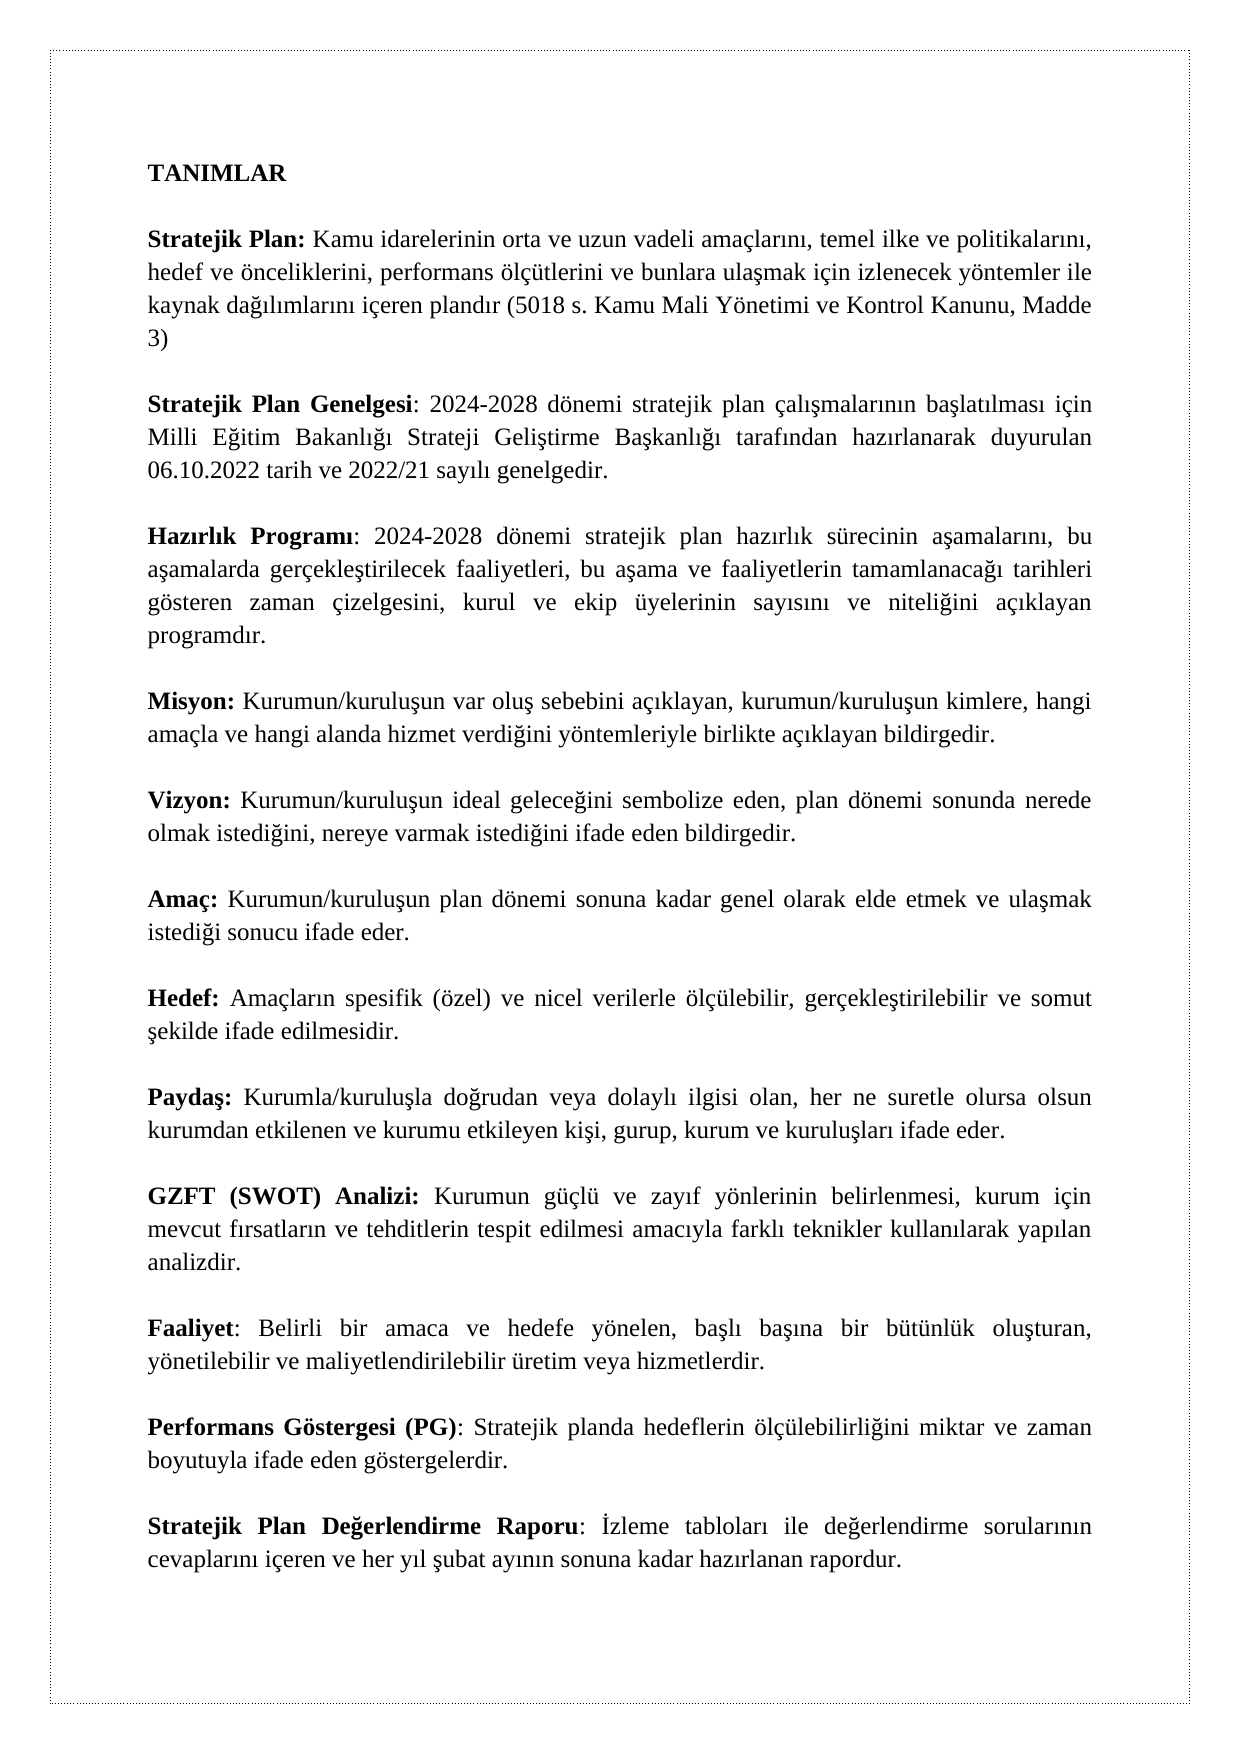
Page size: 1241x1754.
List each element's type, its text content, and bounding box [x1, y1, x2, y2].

text Vizyon: Kurumun/kuruluşun ideal geleceğini sembolize eden, plan dönemi sonunda nerede olmak istediğini, nereye varmak istediğini ifade eden bildirgedir. [147, 785, 1093, 847]
text GZFT (SWOT) Analizi: Kurumun güçlü ve zayıf yönlerinin belirlenmesi, kurum için mevcut fırsatların ve tehditlerin tespit edilmesi amacıyla farklı teknikler kullanılarak yapılan analizdir. [147, 1181, 1093, 1276]
text Hazırlık Programı: 2024-2028 dönemi stratejik plan hazırlık sürecinin aşamalarını, bu aşamalarda gerçekleştirilecek faaliyetleri, bu aşama ve faaliyetlerin tamamlanacağı tarihleri gösteren zaman çizelgesini, kurul ve ekip üyelerinin sayısını ve niteliğini açıklayan programdır. [147, 521, 1093, 649]
text Amaç: Kurumun/kuruluşun plan dönemi sonuna kadar genel olarak elde etmek ve ulaşmak istediği sonucu ifade eder. [147, 884, 1093, 946]
text Stratejik Plan: Kamu idarelerinin orta ve uzun vadeli amaçlarını, temel ilke ve politikalarını, hedef ve önceliklerini, performans ölçütlerini ve bunlara ulaşmak için izlenecek yöntemler ile kaynak dağılımlarını içeren plandır (5018 s. Kamu Mali Yönetimi ve Kontrol Kanunu, Madde 3) [147, 224, 1093, 351]
text Misyon: Kurumun/kuruluşun var oluş sebebini açıklayan, kurumun/kuruluşun kimlere, hangi amaçla ve hangi alanda hizmet verdiğini yöntemleriyle birlikte açıklayan bildirgedir. [147, 686, 1093, 748]
text Stratejik Plan Değerlendirme Raporu: İzleme tabloları ile değerlendirme sorularının cevaplarını içeren ve her yıl şubat ayının sonuna kadar hazırlanan rapordur. [147, 1511, 1093, 1573]
text Stratejik Plan Genelgesi: 2024-2028 dönemi stratejik plan çalışmalarının başlatılması için Milli Eğitim Bakanlığı Strateji Geliştirme Başkanlığı tarafından hazırlanarak duyurulan 06.10.2022 tarih ve 2022/21 sayılı genelgedir. [147, 389, 1093, 483]
text Paydaş: Kurumla/kuruluşla doğrudan veya dolaylı ilgisi olan, her ne suretle olursa olsun kurumdan etkilenen ve kurumu etkileyen kişi, gurup, kurum ve kuruluşları ifade eder. [147, 1082, 1093, 1144]
text Faaliyet: Belirli bir amaca ve hedefe yönelen, başlı başına bir bütünlük oluşturan, yönetilebilir ve maliyetlendirilebilir üretim veya hizmetlerdir. [147, 1313, 1092, 1375]
text Performans Göstergesi (PG): Stratejik planda hedeflerin ölçülebilirliğini miktar ve zaman boyutuyla ifade eden göstergelerdir. [147, 1412, 1093, 1474]
text Hedef: Amaçların spesifik (özel) ve nicel verilerle ölçülebilir, gerçekleştirilebilir ve somut şekilde ifade edilmesidir. [147, 983, 1093, 1045]
subtitle TANIMLAR [147, 158, 1107, 186]
